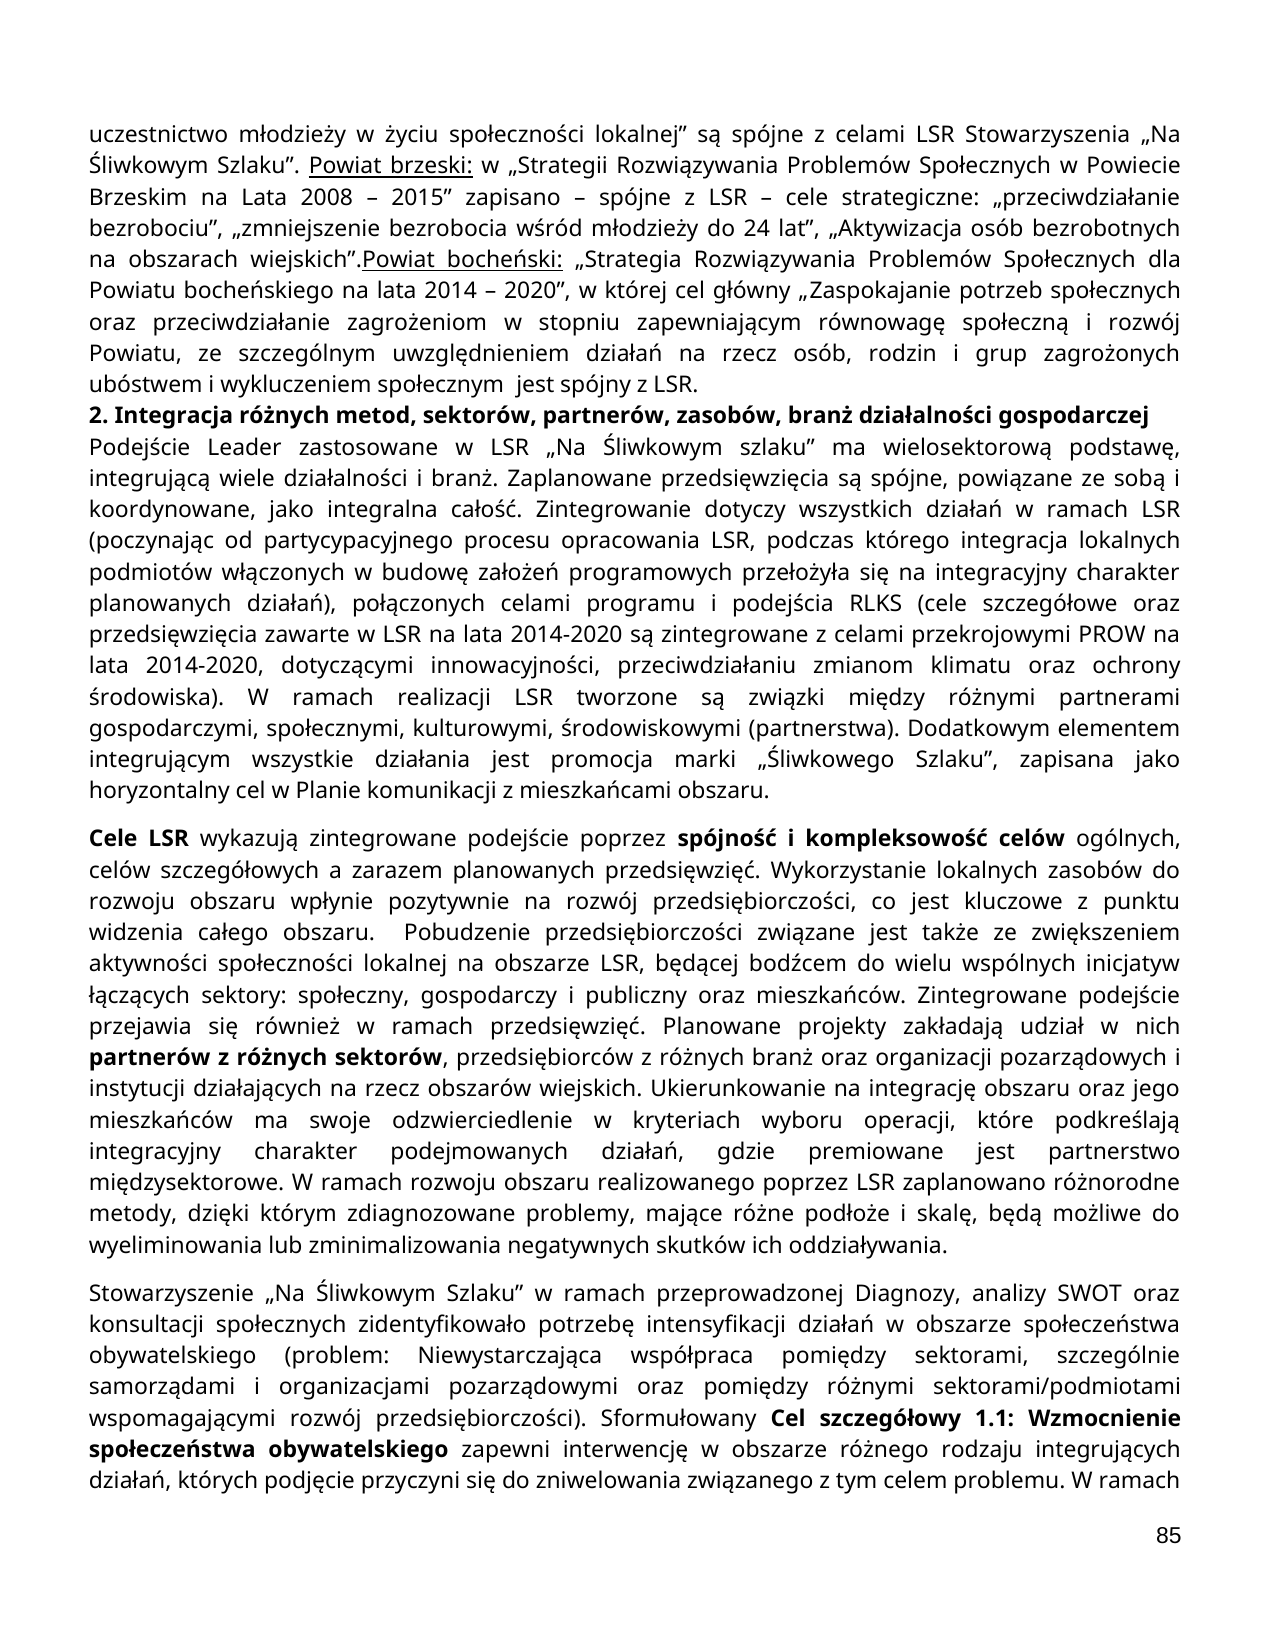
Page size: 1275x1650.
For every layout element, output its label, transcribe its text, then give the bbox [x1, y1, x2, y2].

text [89, 118, 1181, 399]
text Cele LSR wykazują zintegrowane podejście poprzez spójność i kompleksowość celów ogólnych, celów szczegółowych a zarazem planowanych przedsięwzięć. Wykorzystanie lokalnych zasobów do rozwoju obszaru wpłynie pozytywnie na rozwój przedsiębiorczości, co jest kluczowe z punktu widzenia całego obszaru. Pobudzenie przedsiębiorczości związane jest także ze zwiększeniem aktywności społeczności lokalnej na obszarze LSR, będącej bodźcem do wielu wspólnych inicjatyw łączących sektory: społeczny, gospodarczy i publiczny oraz mieszkańców. Zintegrowane podejście przejawia się również w ramach przedsięwzięć. Planowane projekty zakładają udział w nich partnerów z różnych sektorów, przedsiębiorców z różnych branż oraz organizacji pozarządowych i instytucji działających na rzecz obszarów wiejskich. Ukierunkowanie na integrację obszaru oraz jego mieszkańców ma swoje odzwierciedlenie w kryteriach wyboru operacji, które podkreślają integracyjny charakter podejmowanych działań, gdzie premiowane jest partnerstwo międzysektorowe. W ramach rozwoju obszaru realizowanego poprzez LSR zaplanowano różnorodne metody, dzięki którym zdiagnozowane problemy, mające różne podłoże i skalę, będą możliwe do wyeliminowania lub zminimalizowania negatywnych skutków ich oddziaływania. [89, 822, 1181, 1260]
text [89, 1277, 1181, 1495]
text Podejście Leader zastosowane w LSR „Na Śliwkowym szlaku” ma wielosektorową podstawę, integrującą wiele działalności i branż. Zaplanowane przedsięwzięcia są spójne, powiązane ze sobą i koordynowane, jako integralna całość. Zintegrowanie dotyczy wszystkich działań w ramach LSR (poczynając od partycypacyjnego procesu opracowania LSR, podczas którego integracja lokalnych podmiotów włączonych w budowę założeń programowych przełożyła się na integracyjny charakter planowanych działań), połączonych celami programu i podejścia RLKS (cele szczegółowe oraz przedsięwzięcia zawarte w LSR na lata 2014-2020 są zintegrowane z celami przekrojowymi PROW na lata 2014-2020, dotyczącymi innowacyjności, przeciwdziałaniu zmianom klimatu oraz ochrony środowiska). W ramach realizacji LSR tworzone są związki między różnymi partnerami gospodarczymi, społecznymi, kulturowymi, środowiskowymi (partnerstwa). Dodatkowym elementem integrującym wszystkie działania jest promocja marki „Śliwkowego Szlaku”, zapisana jako horyzontalny cel w Planie komunikacji z mieszkańcami obszaru. [89, 431, 1181, 806]
text 2. Integracja różnych metod, sektorów, partnerów, zasobów, branż działalności gospodarczej [89, 399, 1181, 431]
